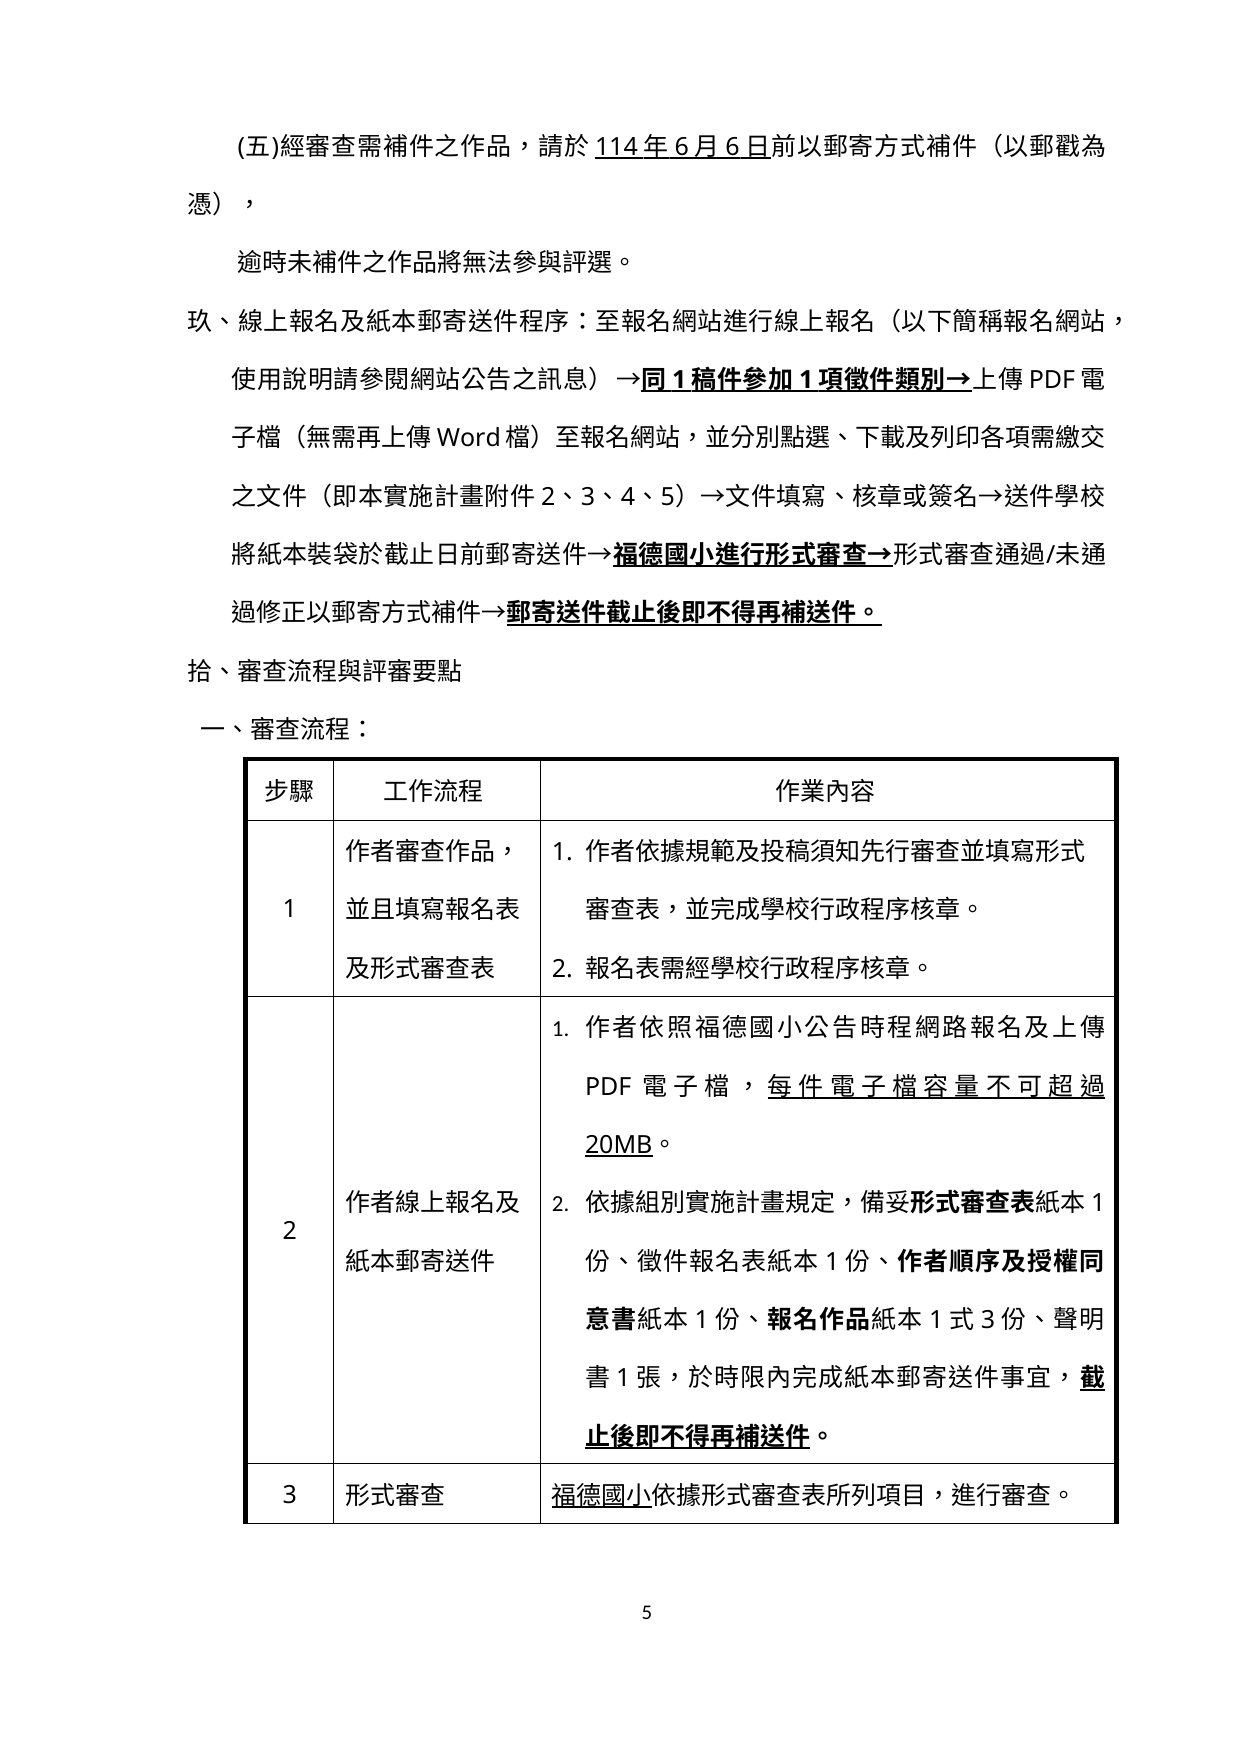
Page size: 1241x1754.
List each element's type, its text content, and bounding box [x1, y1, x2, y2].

text 拾、審查流程與評審要點 [187, 640, 1106, 698]
table_header 作業內容 [541, 761, 1114, 819]
table_cell 作者審查作品，並且填寫報名表及形式審查表 [334, 821, 540, 996]
text 玖、線上報名及紙本郵寄送件程序：至報名網站進行線上報名（以下簡稱報名網站，使用說明請參閱網站公告之訊息）→同1稿件參加1項徵件類別→上傳PDF電子檔（無需再上傳Word檔）至報名網站，並分別點選、下載及列印各項需繳交之文件（即本實施計畫附件2、3、4、5）→文件填寫、核章或簽名→送件學校將紙本裝袋於截止日前郵寄送件→福德國小進行形式審查→形式審查通過/未通過修正以郵寄方式補件→郵寄送件截止後即不得再補送件。 [187, 290, 1106, 640]
table_cell 作者線上報名及紙本郵寄送件 [334, 997, 540, 1463]
text 一、審查流程： [187, 698, 1106, 757]
table_cell 2 [248, 997, 333, 1463]
text 逾時未補件之作品將無法參與評選。 [187, 232, 1106, 290]
table_header 步驟 [248, 761, 333, 819]
table_header 工作流程 [334, 761, 540, 819]
text (五)經審查需補件之作品，請於114年6月6日前以郵寄方式補件（以郵戳為憑）， [187, 115, 1106, 232]
table_cell 1 [248, 821, 333, 996]
table_cell 作者依據規範及投稿須知先行審查並填寫形式審查表，並完成學校行政程序核章。 報名表需經學校行政程序核章。 [541, 821, 1114, 996]
table_cell 形式審查 [334, 1464, 540, 1523]
table_cell 3 [248, 1464, 333, 1523]
table_cell 福德國小依據形式審查表所列項目，進行審查。 [541, 1464, 1114, 1523]
table_cell 作者依照福德國小公告時程網路報名及上傳PDF電子檔，每件電子檔容量不可超過20MB。 依據組別實施計畫規定，備妥形式審查表紙本1份、徵件報名表紙本1份、作者順序及授權同意書紙本1份、報名作品紙本1式3份、聲明書1張，於時限內完成紙本郵寄送件事宜，截止後即不得再補送件。 [541, 997, 1114, 1463]
